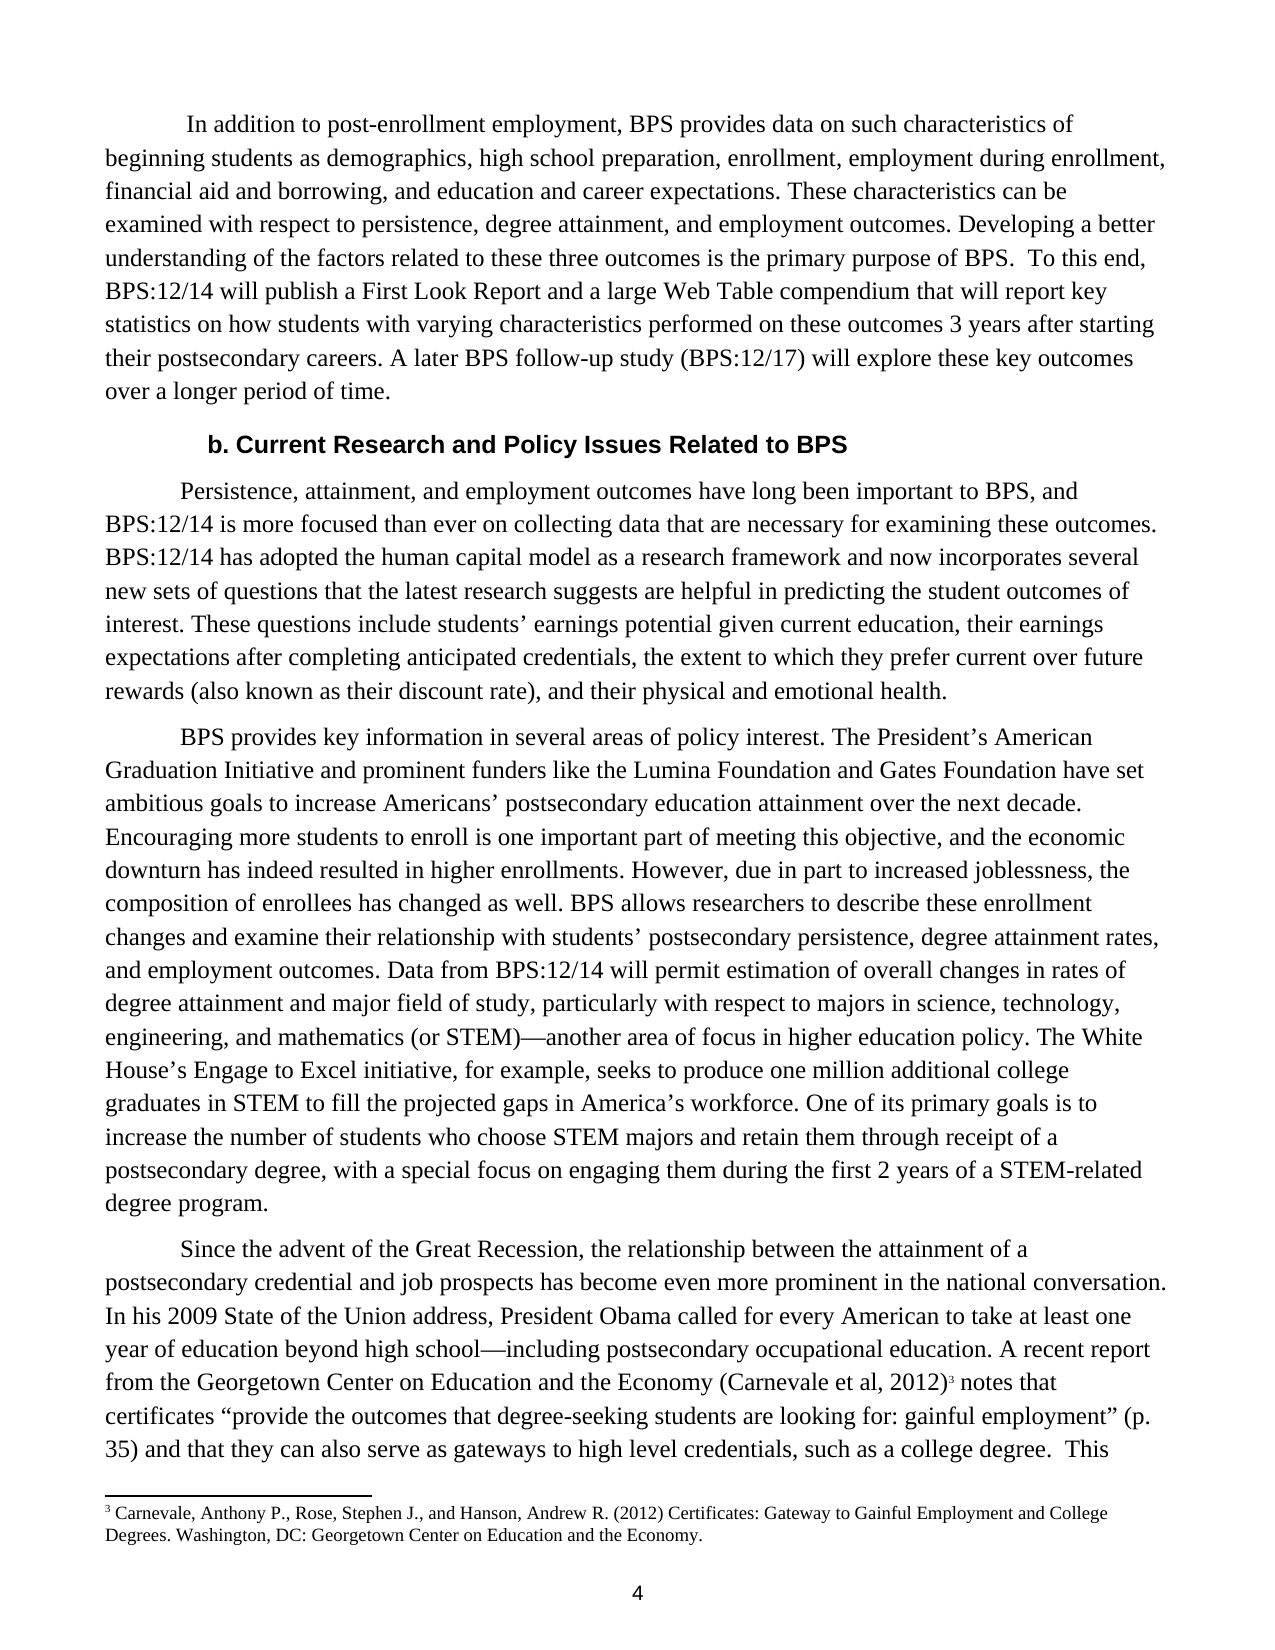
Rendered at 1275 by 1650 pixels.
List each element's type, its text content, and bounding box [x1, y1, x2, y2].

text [105, 1229, 1170, 1463]
subtitle Current Research and Policy Issues Related to BPS [207, 430, 1170, 459]
text BPS provides key information in several areas of policy interest. The President’s American Graduation Initiative and prominent funders like the Lumina Foundation and Gates Foundation have set ambitious goals to increase Americans’ postsecondary education attainment over the next decade. Encouraging more students to enroll is one important part of meeting this objective, and the economic downturn has indeed resulted in higher enrollments. However, due in part to increased joblessness, the composition of enrollees has changed as well. BPS allows researchers to describe these enrollment changes and examine their relationship with students’ postsecondary persistence, degree attainment rates, and employment outcomes. Data from BPS:12/14 will permit estimation of overall changes in rates of degree attainment and major field of study, particularly with respect to majors in science, technology, engineering, and mathematics (or STEM)—another area of focus in higher education policy. The White House’s Engage to Excel initiative, for example, seeks to produce one million additional college graduates in STEM to fill the projected gaps in America’s workforce. One of its primary goals is to increase the number of students who choose STEM majors and retain them through receipt of a postsecondary degree, with a special focus on engaging them during the first 2 years of a STEM-related degree program. [105, 717, 1170, 1217]
text In addition to post-enrollment employment, BPS provides data on such characteristics of beginning students as demographics, high school preparation, enrollment, employment during enrollment, financial aid and borrowing, and education and career expectations. These characteristics can be examined with respect to persistence, degree attainment, and employment outcomes. Developing a better understanding of the factors related to these three outcomes is the primary purpose of BPS. To this end, BPS:12/14 will publish a First Look Report and a large Web Table compendium that will report key statistics on how students with varying characteristics performed on these outcomes 3 years after starting their postsecondary careers. A later BPS follow-up study (BPS:12/17) will explore these key outcomes over a longer period of time. [105, 105, 1170, 405]
text Persistence, attainment, and employment outcomes have long been important to BPS, and BPS:12/14 is more focused than ever on collecting data that are necessary for examining these outcomes. BPS:12/14 has adopted the human capital model as a research framework and now incorporates several new sets of questions that the latest research suggests are helpful in predicting the student outcomes of interest. These questions include students’ earnings potential given current education, their earnings expectations after completing anticipated credentials, the extent to which they prefer current over future rewards (also known as their discount rate), and their physical and emotional health. [105, 471, 1170, 704]
